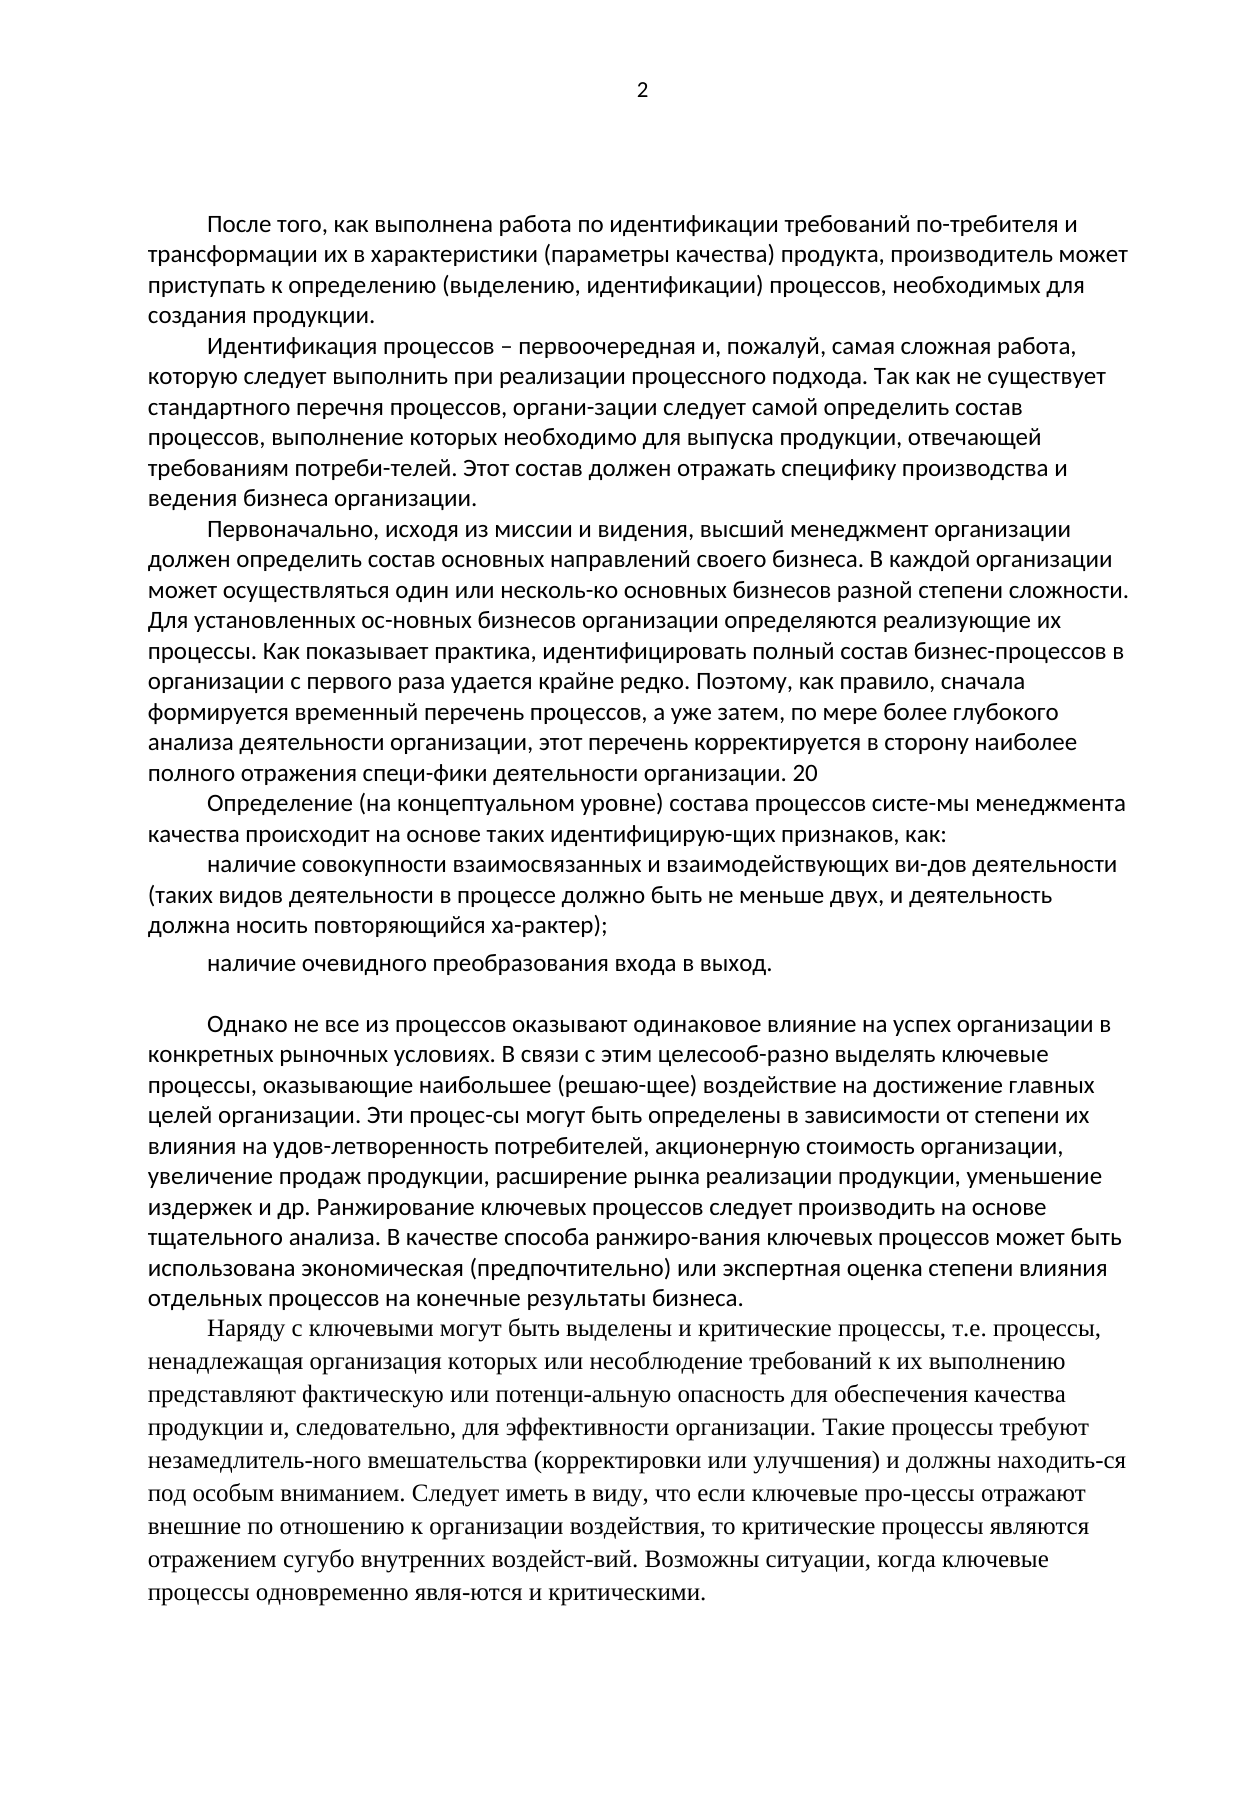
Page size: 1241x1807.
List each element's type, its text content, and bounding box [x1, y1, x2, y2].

text После того, как выполнена работа по идентификации требований по-требителя и трансформации их в характеристики (параметры качества) продукта, производитель может приступать к определению (выделению, идентификации) процессов, необходимых для создания продукции. [148, 208, 1137, 330]
text Однако не все из процессов оказывают одинаковое влияние на успех организации в конкретных рыночных условиях. В связи с этим целесооб-разно выделять ключевые процессы, оказывающие наибольшее (решаю-щее) воздействие на достижение главных целей организации. Эти процес-сы могут быть определены в зависимости от степени их влияния на удов-летворенность потребителей, акционерную стоимость организации, увеличение продаж продукции, расширение рынка реализации продукции, уменьшение издержек и др. Ранжирование ключевых процессов следует производить на основе тщательного анализа. В качестве способа ранжиро-вания ключевых процессов может быть использована экономическая (предпочтительно) или экспертная оценка степени влияния отдельных процессов на конечные результаты бизнеса. [148, 1008, 1137, 1313]
text наличие совокупности взаимосвязанных и взаимодействующих ви-дов деятельности (таких видов деятельности в процессе должно быть не меньше двух, и деятельность должна носить повторяющийся ха-рактер); [148, 849, 1137, 940]
text Первоначально, исходя из миссии и видения, высший менеджмент организации должен определить состав основных направлений своего бизнеса. В каждой организации может осуществляться один или несколь-ко основных бизнесов разной степени сложности. Для установленных ос-новных бизнесов организации определяются реализующие их процессы. Как показывает практика, идентифицировать полный состав бизнес-процессов в организации с первого раза удается крайне редко. Поэтому, как правило, сначала формируется временный перечень процессов, а уже затем, по мере более глубокого анализа деятельности организации, этот перечень корректируется в сторону наиболее полного отражения специ-фики деятельности организации. 20 [148, 513, 1137, 788]
text Наряду с ключевыми могут быть выделены и критические процессы, т.е. процессы, ненадлежащая организация которых или несоблюдение требований к их выполнению представляют фактическую или потенци-альную опасность для обеспечения качества продукции и, следовательно, для эффективности организации. Такие процессы требуют незамедлитель-ного вмешательства (корректировки или улучшения) и должны находить-ся под особым вниманием. Следует иметь в виду, что если ключевые про-цессы отражают внешние по отношению к организации воздействия, то критические процессы являются отражением сугубо внутренних воздейст-вий. Возможны ситуации, когда ключевые процессы одновременно явля-ются и критическими. [148, 1313, 1137, 1606]
text наличие очевидного преобразования входа в выход. [148, 947, 1137, 977]
text Определение (на концептуальном уровне) состава процессов систе-мы менеджмента качества происходит на основе таких идентифицирую-щих признаков, как: [148, 788, 1137, 849]
text Идентификация процессов – первоочередная и, пожалуй, самая сложная работа, которую следует выполнить при реализации процессного подхода. Так как не существует стандартного перечня процессов, органи-зации следует самой определить состав процессов, выполнение которых необходимо для выпуска продукции, отвечающей требованиям потреби-телей. Этот состав должен отражать специфику производства и ведения бизнеса организации. [148, 330, 1137, 513]
